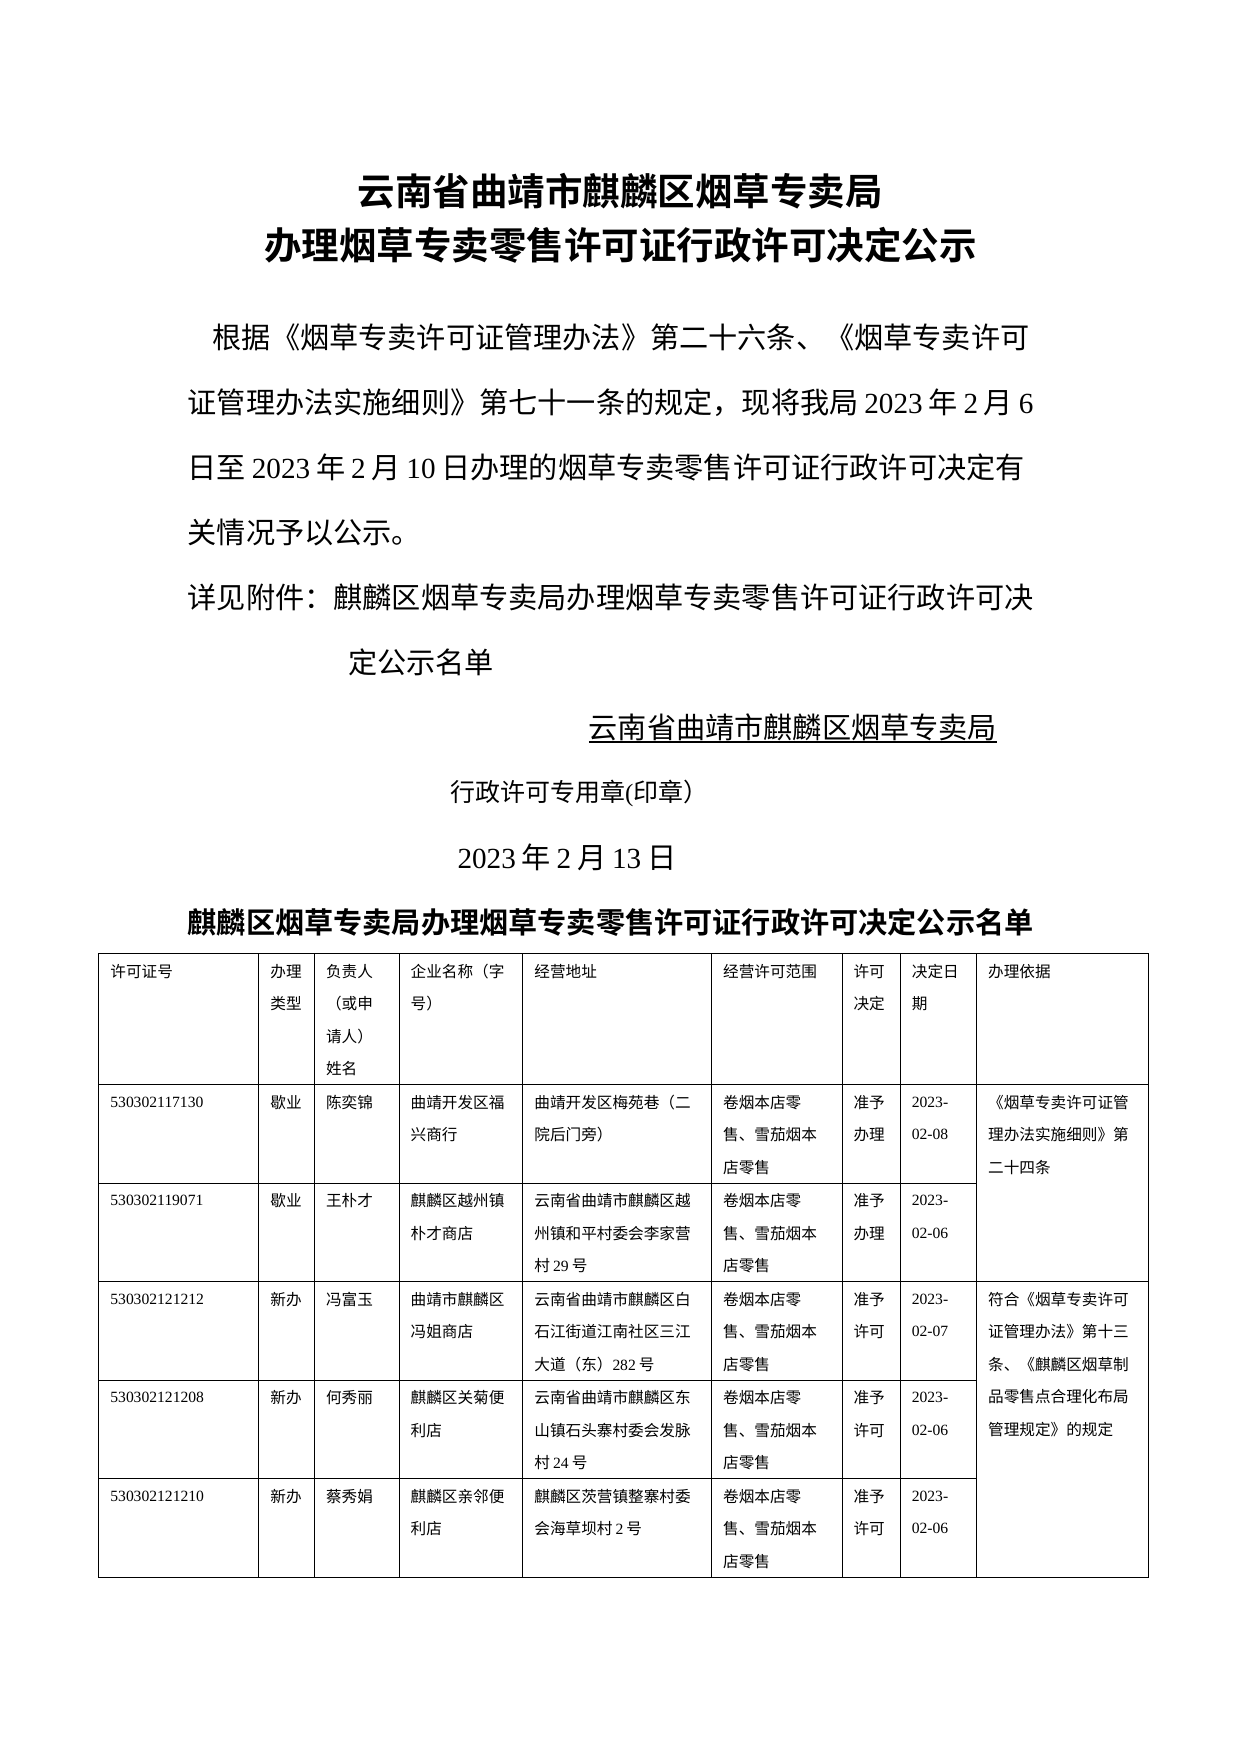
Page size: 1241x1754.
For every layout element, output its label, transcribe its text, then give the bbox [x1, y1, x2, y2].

table_cell 530302117130 [99, 1085, 258, 1183]
text 云南省曲靖市麒麟区烟草专卖局 [187, 693, 1053, 758]
table_cell 530302121210 [99, 1479, 258, 1577]
text 详见附件：麒麟区烟草专卖局办理烟草专卖零售许可证行政许可决定公示名单 [187, 563, 1053, 693]
table_cell 2023-02-08 [901, 1085, 976, 1183]
table_cell 530302121212 [99, 1282, 258, 1380]
table_cell 准予办理 [843, 1085, 900, 1183]
table_cell 卷烟本店零售、雪茄烟本店零售 [712, 1381, 842, 1478]
table_cell 2023-02-06 [901, 1184, 976, 1281]
table_cell 符合《烟草专卖许可证管理办法》第十三条、《麒麟区烟草制品零售点合理化布局管理规定》的规定 [977, 1282, 1148, 1577]
table_cell 歇业 [259, 1184, 314, 1281]
table_cell 卷烟本店零售、雪茄烟本店零售 [712, 1282, 842, 1380]
table_cell 卷烟本店零售、雪茄烟本店零售 [712, 1479, 842, 1577]
text 麒麟区烟草专卖局办理烟草专卖零售许可证行政许可决定公示名单 [187, 888, 1053, 953]
table_cell 曲靖市麒麟区冯姐商店 [400, 1282, 522, 1380]
table_cell 冯富玉 [315, 1282, 399, 1380]
table_cell 云南省曲靖市麒麟区越州镇和平村委会李家营村29号 [523, 1184, 711, 1281]
table_cell 云南省曲靖市麒麟区白石江街道江南社区三江大道（东）282号 [523, 1282, 711, 1380]
table_cell 麒麟区关菊便利店 [400, 1381, 522, 1478]
table_cell 蔡秀娟 [315, 1479, 399, 1577]
table_header 经营许可范围 [712, 954, 842, 1084]
table_cell 2023-02-06 [901, 1479, 976, 1577]
table_cell 曲靖开发区梅苑巷（二院后门旁） [523, 1085, 711, 1183]
table_cell 歇业 [259, 1085, 314, 1183]
table_header 许可决定 [843, 954, 900, 1084]
table_cell 曲靖开发区福兴商行 [400, 1085, 522, 1183]
table_header 决定日期 [901, 954, 976, 1084]
table_cell 新办 [259, 1282, 314, 1380]
text 云南省曲靖市麒麟区烟草专卖局 [187, 162, 1053, 216]
table_cell 卷烟本店零售、雪茄烟本店零售 [712, 1085, 842, 1183]
table_cell 麒麟区亲邻便利店 [400, 1479, 522, 1577]
table_cell 何秀丽 [315, 1381, 399, 1478]
table_cell 卷烟本店零售、雪茄烟本店零售 [712, 1184, 842, 1281]
text 根据《烟草专卖许可证管理办法》第二十六条、《烟草专卖许可证管理办法实施细则》第七十一条的规定，现将我局2023年2月6日至2023年2月10日办理的烟草专卖零售许可证行政许可决定有关情况予以公示。 [187, 303, 1053, 563]
table_cell 云南省曲靖市麒麟区东山镇石头寨村委会发脉村24号 [523, 1381, 711, 1478]
table_header 办理类型 [259, 954, 314, 1084]
table_cell 准予许可 [843, 1381, 900, 1478]
table_cell 新办 [259, 1381, 314, 1478]
table_cell 新办 [259, 1479, 314, 1577]
table_cell 准予许可 [843, 1282, 900, 1380]
table_header 经营地址 [523, 954, 711, 1084]
table_cell 陈奕锦 [315, 1085, 399, 1183]
table_cell 准予办理 [843, 1184, 900, 1281]
text 行政许可专用章(印章） [187, 758, 1053, 823]
text 2023年2月13日 [187, 823, 1053, 888]
table_cell 准予许可 [843, 1479, 900, 1577]
table_cell 2023-02-07 [901, 1282, 976, 1380]
table_header 办理依据 [977, 954, 1148, 1084]
table_header 企业名称（字号） [400, 954, 522, 1084]
table_header 负责人（或申请人）姓名 [315, 954, 399, 1084]
table_cell 王朴才 [315, 1184, 399, 1281]
table_cell 530302121208 [99, 1381, 258, 1478]
text 办理烟草专卖零售许可证行政许可决定公示 [187, 216, 1053, 271]
table_cell 麒麟区茨营镇整寨村委会海草坝村2号 [523, 1479, 711, 1577]
table_cell 麒麟区越州镇朴才商店 [400, 1184, 522, 1281]
table_cell 《烟草专卖许可证管理办法实施细则》第二十四条 [977, 1085, 1148, 1281]
table_header 许可证号 [99, 954, 258, 1084]
table_cell 2023-02-06 [901, 1381, 976, 1478]
table_cell 530302119071 [99, 1184, 258, 1281]
